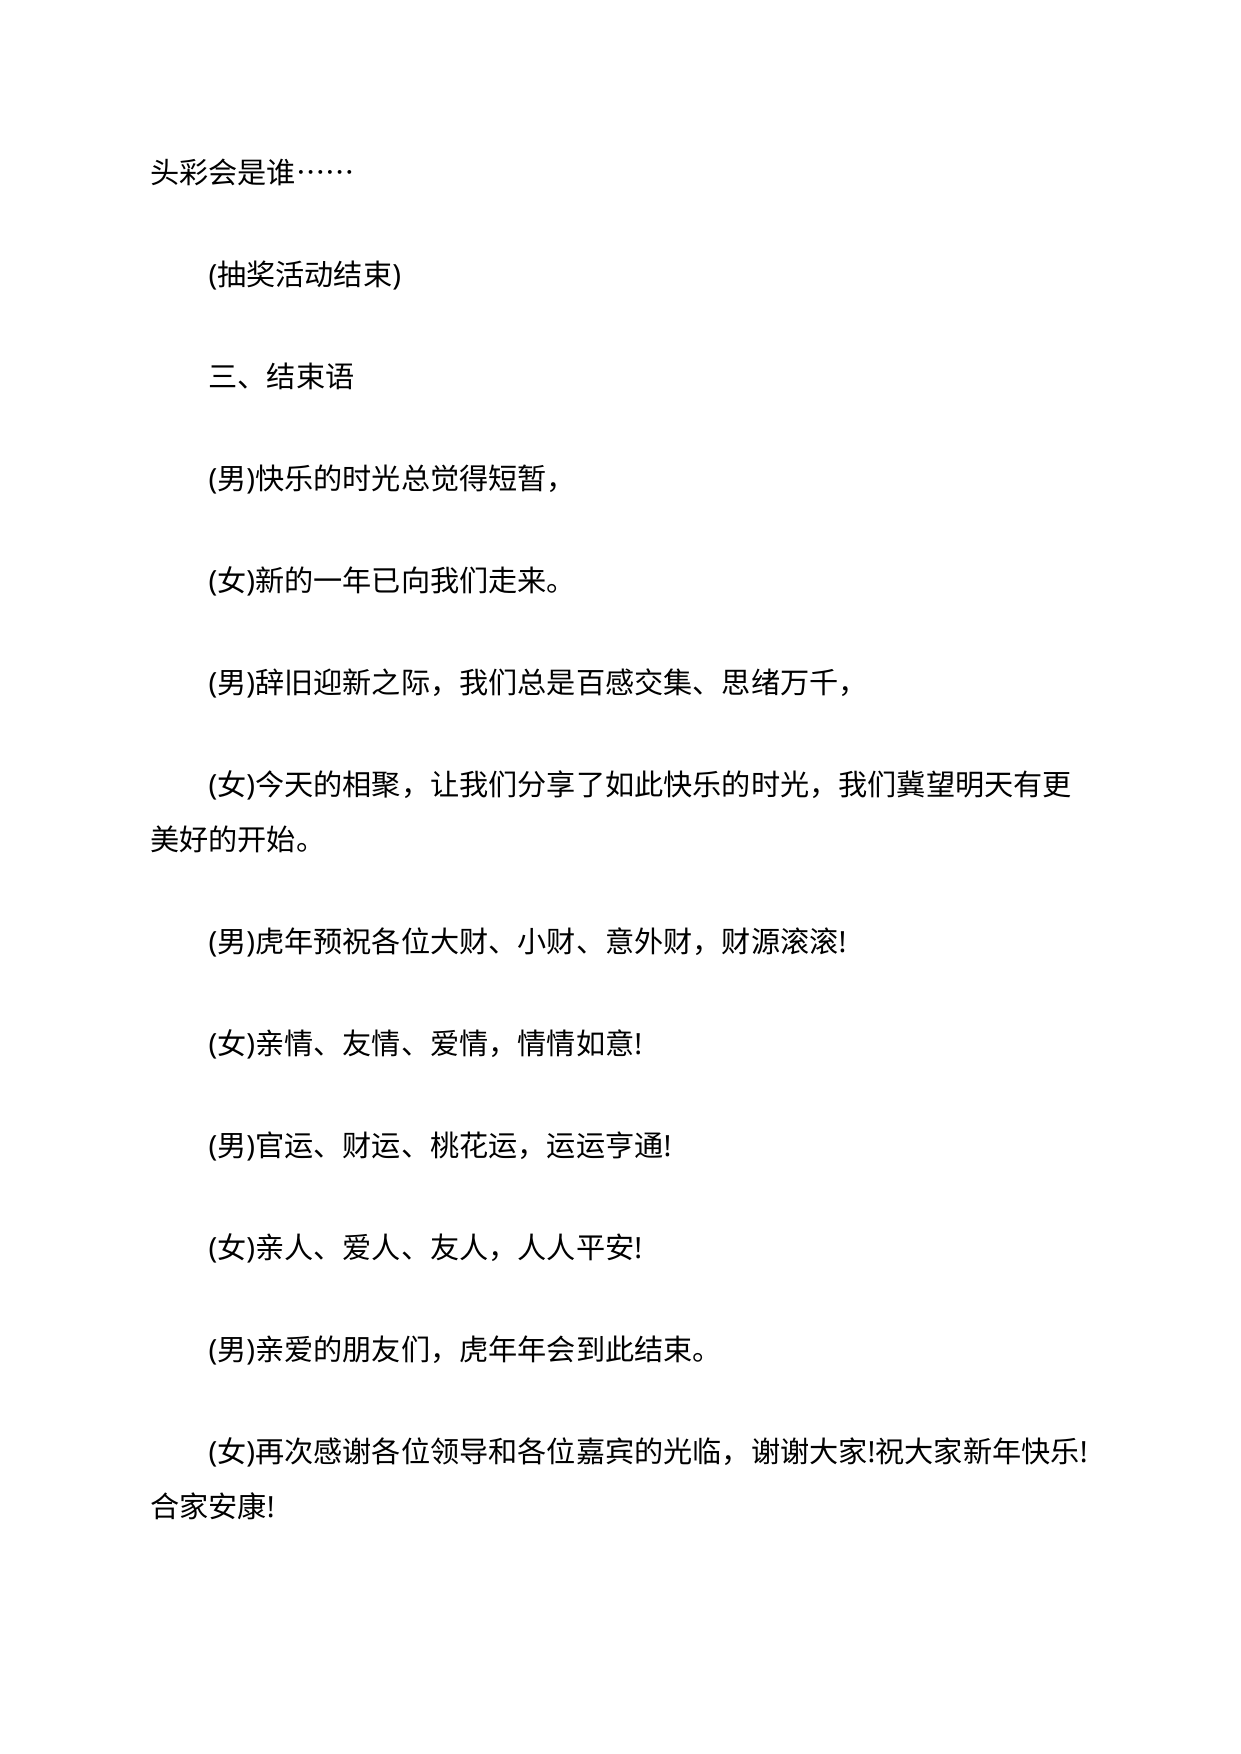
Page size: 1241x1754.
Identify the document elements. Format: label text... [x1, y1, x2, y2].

text (女)亲人、爱人、友人，人人平安! [150, 1224, 1090, 1267]
text 三、结束语 [150, 354, 1090, 396]
text (男)辞旧迎新之际，我们总是百感交集、思绪万千， [150, 659, 1090, 702]
text (抽奖活动结束) [150, 252, 1090, 294]
text (女)新的一年已向我们走来。 [150, 557, 1090, 600]
text (女)亲情、友情、爱情，情情如意! [150, 1020, 1090, 1063]
text (男)亲爱的朋友们，虎年年会到此结束。 [150, 1326, 1090, 1368]
text (男)官运、财运、桃花运，运运亨通! [150, 1122, 1090, 1164]
text (男)虎年预祝各位大财、小财、意外财，财源滚滚! [150, 918, 1090, 961]
text (男)快乐的时光总觉得短暂， [150, 456, 1090, 498]
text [150, 150, 1090, 192]
text (女)今天的相聚，让我们分享了如此快乐的时光，我们冀望明天有更美好的开始。 [150, 761, 1090, 859]
text (女)再次感谢各位领导和各位嘉宾的光临，谢谢大家!祝大家新年快乐!合家安康! [150, 1428, 1090, 1526]
